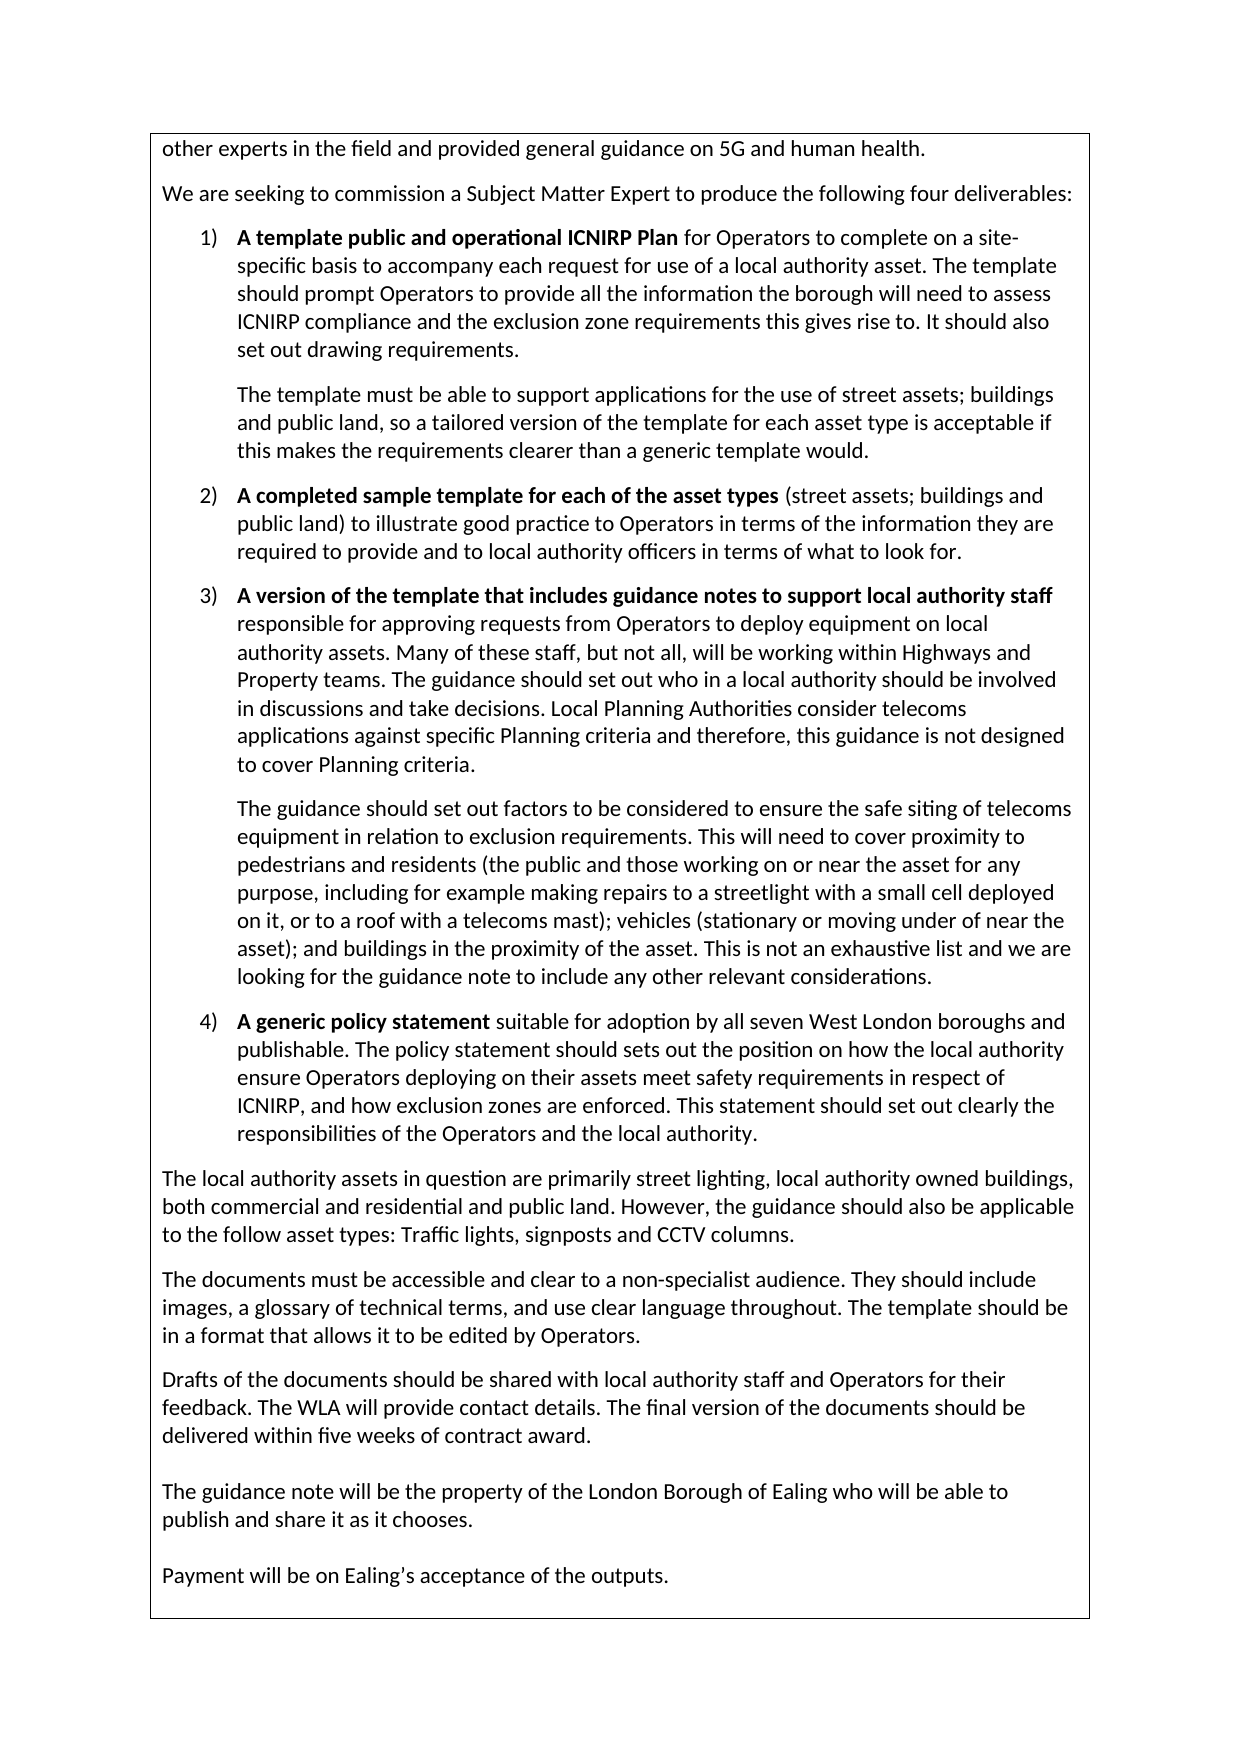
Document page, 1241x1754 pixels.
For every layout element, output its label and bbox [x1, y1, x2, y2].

table_header [151, 134, 1089, 1618]
